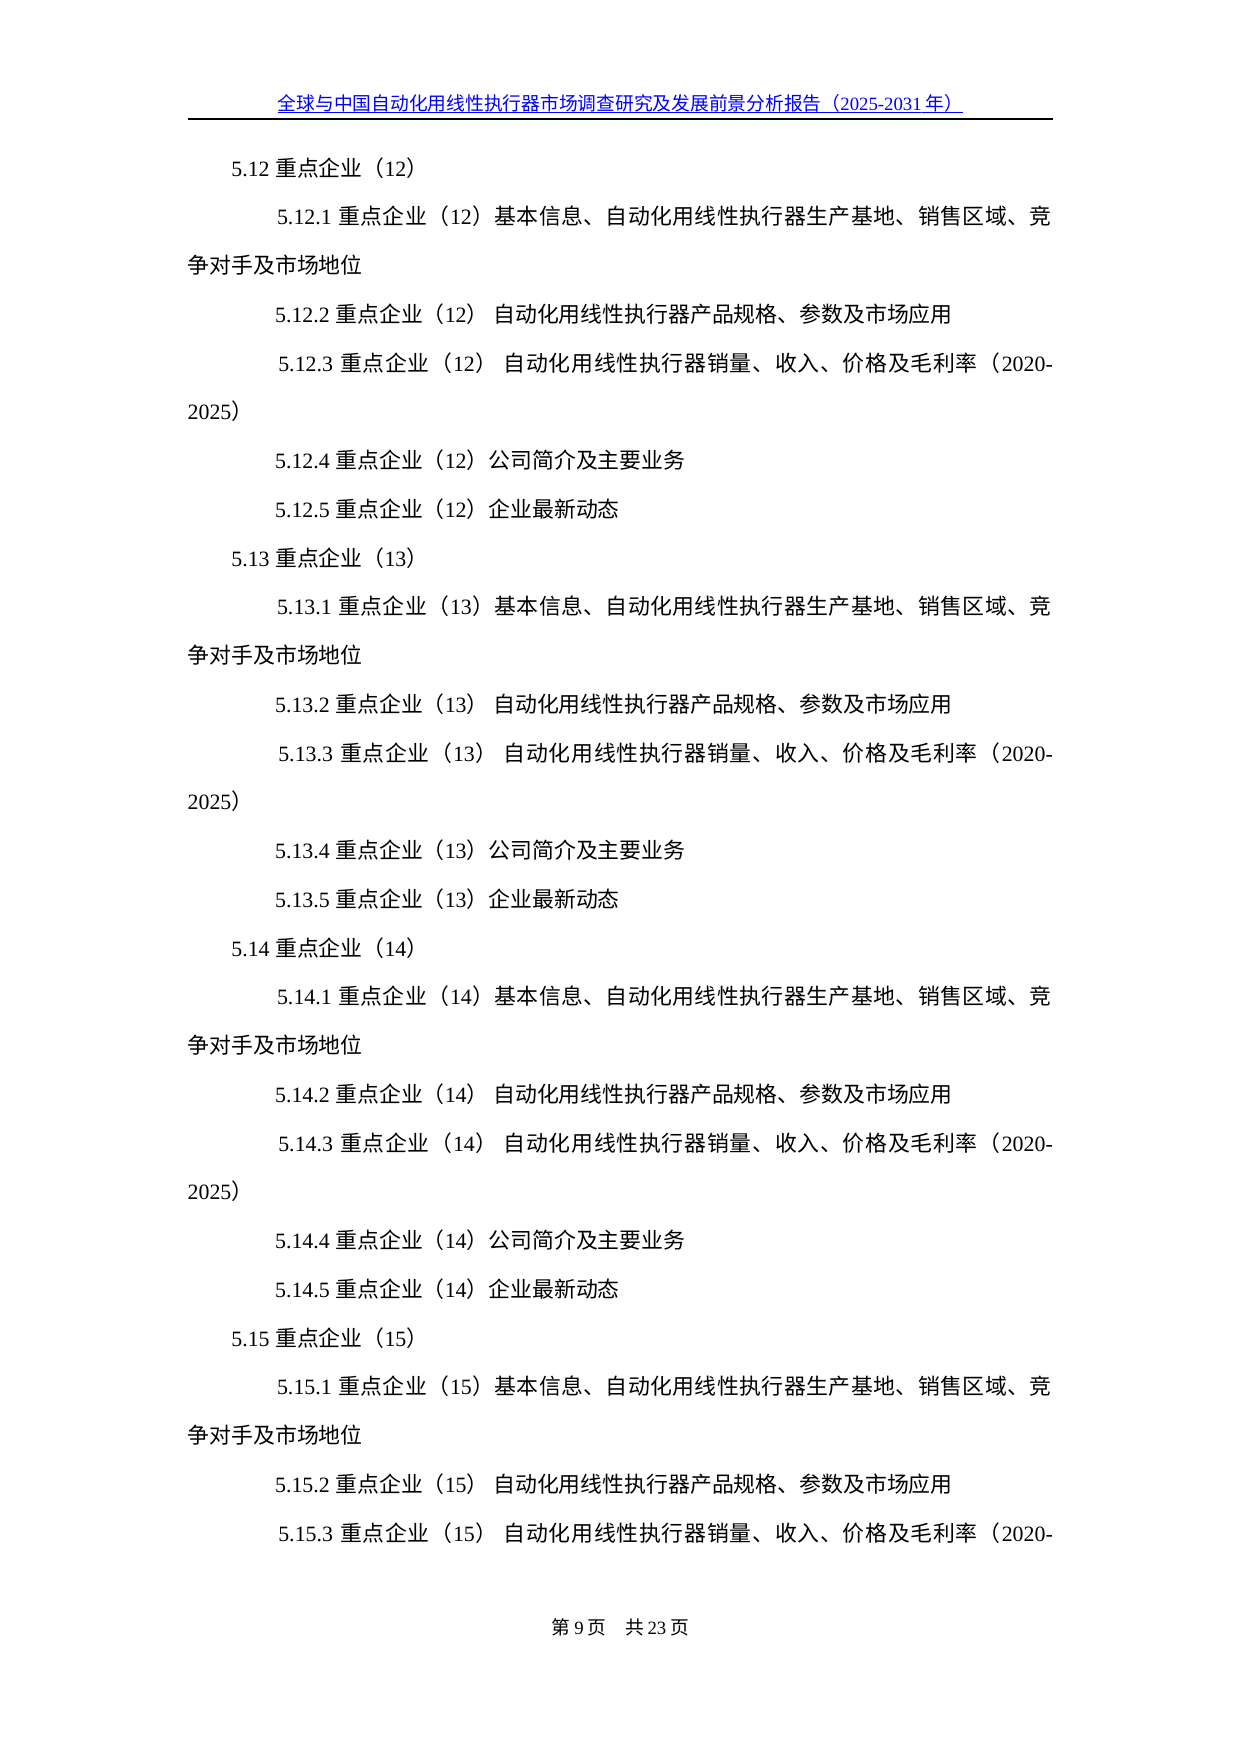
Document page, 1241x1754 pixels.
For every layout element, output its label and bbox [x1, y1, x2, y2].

text [187, 150, 1053, 1548]
